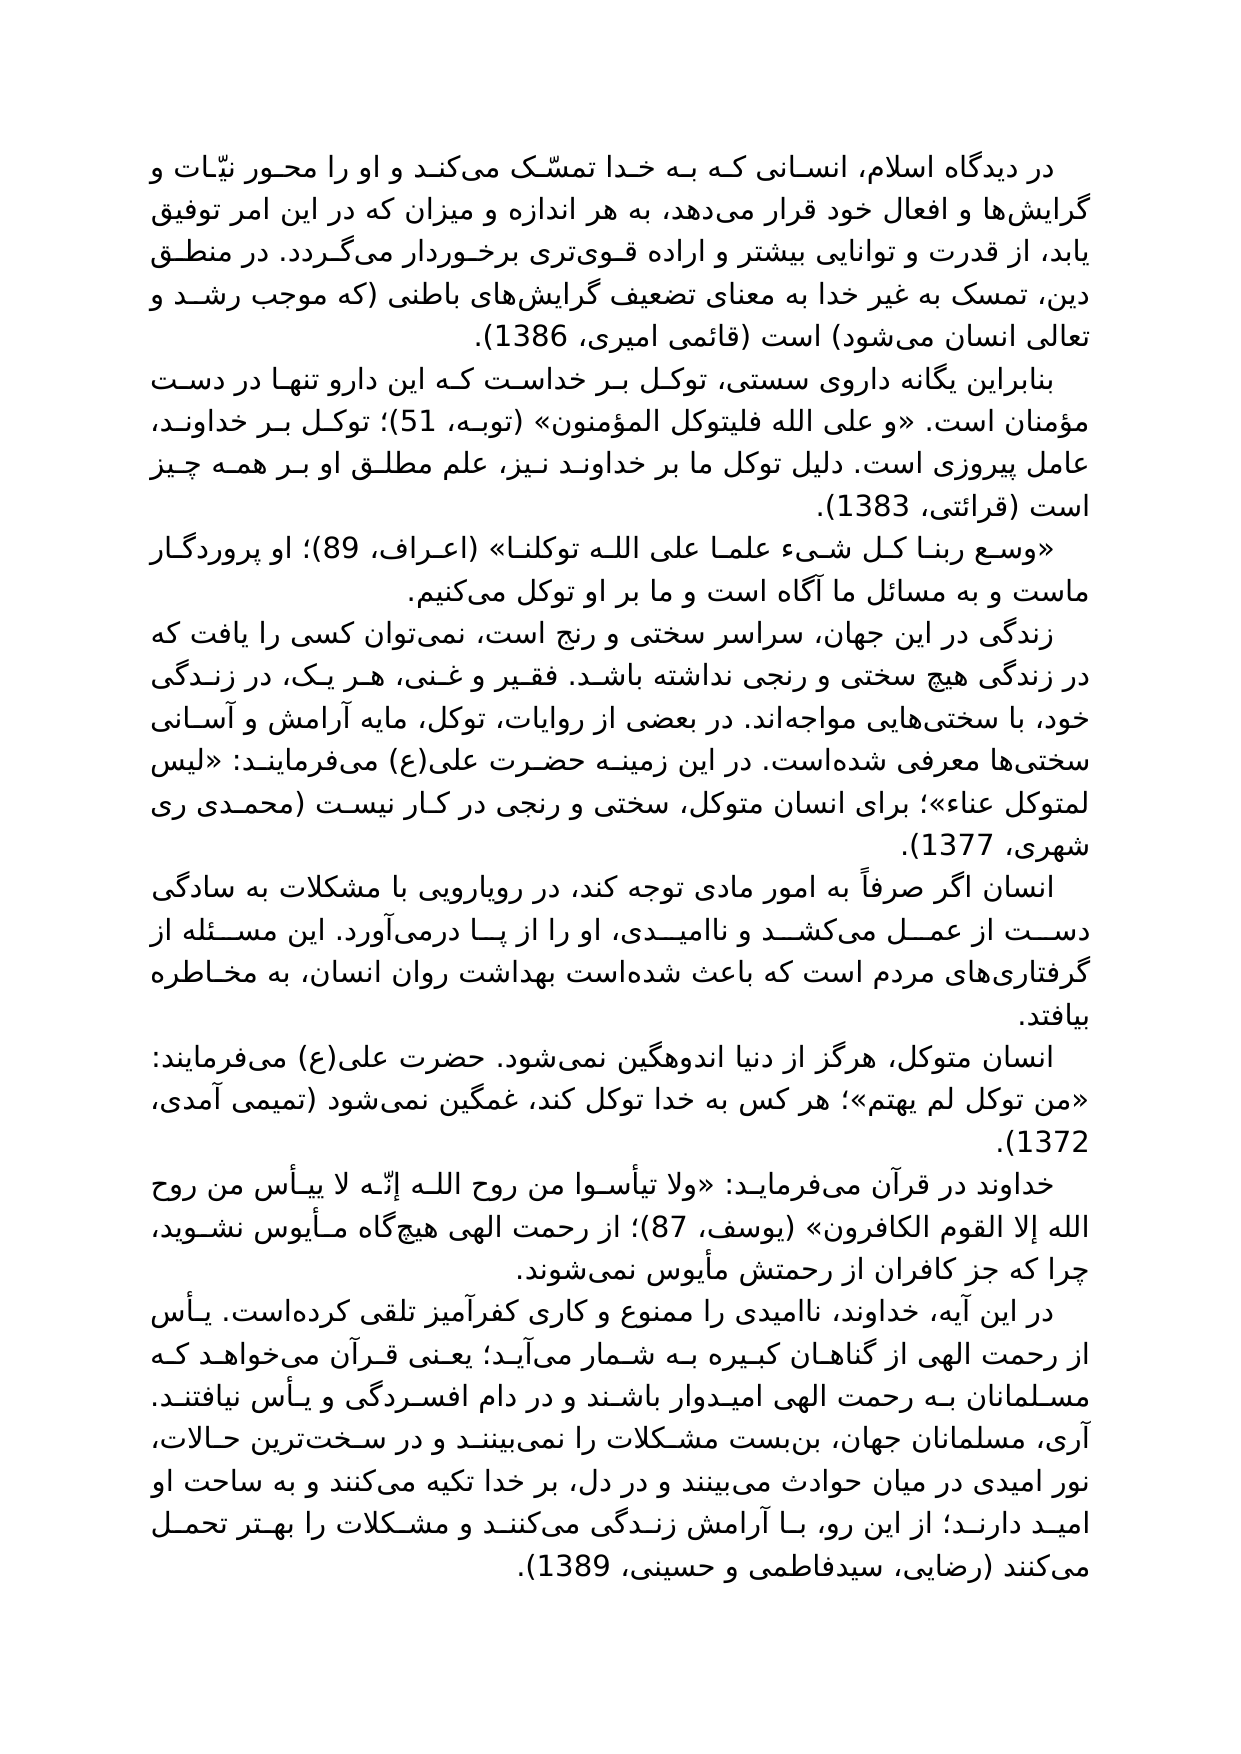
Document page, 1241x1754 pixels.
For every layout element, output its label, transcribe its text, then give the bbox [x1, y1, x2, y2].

text در این آیه، خداوند، ناامیدی را ممنوع و کاری کفرآمیز تلقی کرده‌است. یأس از رحمت الهی از گناهان کبیره به شمار می‌آید؛ یعنی قرآن می‌خواهد که مسلمانان به رحمت الهی امیدوار باشند و در دام افسردگی و یأس نیافتند. آری، مسلمانان جهان، بن‌بست مشکلات را نمی‌بینند و در سخت‌ترین حالات، نور امیدی در میان حوادث می‌بینند و در دل، بر خدا تکیه می‌کنند و به ساحت او امید دارند؛ از این رو، با آرامش زندگی می‌کنند و مشکلات را بهتر تحمل می‌کنند (رضایی، سیدفاطمی و حسینی، 1389). [150, 1295, 1090, 1583]
text انسان متوکل، هرگز از دنیا اندوهگین نمی‌شود. حضرت علی(ع) می‌فرمایند: «من توکل لم یهتم»؛ هر کس به خدا توکل کند، غمگین نمی‌شود (تمیمی آمدی، 1372). [150, 1040, 1090, 1159]
text خداوند در قرآن می‌فرماید: «ولا تیأسوا من روح الله إنّه لا ییأس من روح الله إلا القوم الکافرون» (یوسف، 87)؛ از رحمت الهی هیچ‌گاه مأیوس نشوید، چرا که جز کافران از رحمتش مأیوس نمی‌شوند. [150, 1167, 1090, 1286]
text «وسع ربنا کل شیء علما علی الله توکلنا» (اعراف، 89)؛ او پروردگار ماست و به مسائل ما آگاه است و ما بر او توکل می‌کنیم. [150, 532, 1090, 608]
text زندگی در این جهان، سراسر سختی و رنج است، نمی‌توان کسی را یافت که در زندگی هیچ سختی و رنجی نداشته باشد. فقیر و غنی، هر یک، در زندگی خود، با سختی‌هایی مواجه‌اند. در بعضی از روایات، توکل، مایه آرامش و آسانی سختی‌ها معرفی شده‌است. در این زمینه حضرت علی(ع) می‌فرمایند: «لیس لمتوکل عناء»؛ برای انسان متوکل، سختی و رنجی در کار نیست (محمدی ری شهری، 1377). [150, 616, 1090, 862]
text بنابراین یگانه داروی سستی، توکل بر خداست که این دارو تنها در دست مؤمنان است. «و علی الله فلیتوکل المؤمنون» (توبه، 51)؛ توکل بر خداوند، عامل پیروزی است. دلیل توکل ما بر خداوند نیز، علم مطلق او بر همه چیز است (قرائتی، 1383). [150, 362, 1090, 523]
text در دیدگاه اسلام، انسانی که به خدا تمسّک می‌کند و او را محور نیّات و گرایش‌ها و افعال خود قرار می‌دهد، به هر اندازه و میزان که در این امر توفیق یابد، از قدرت و توانایی بیشتر و اراده قوی‌تری برخوردار می‌گردد. در منطق دین، تمسک به غیر خدا به معنای تضعیف گرایش‌های باطنی (که موجب رشد و تعالی انسان می‌شود) است (قائمی امیری، 1386). [150, 150, 1090, 353]
text انسان اگر صرفاً به امور مادی توجه کند، در رویارویی با مشکلات به سادگی دست از عمل می‌کشد و ناامیدی، او را از پا درمی‌آورد. این مسئله از گرفتاری‌های مردم است که باعث شده‌است بهداشت روان انسان، به مخاطره بیافتد. [150, 871, 1090, 1032]
